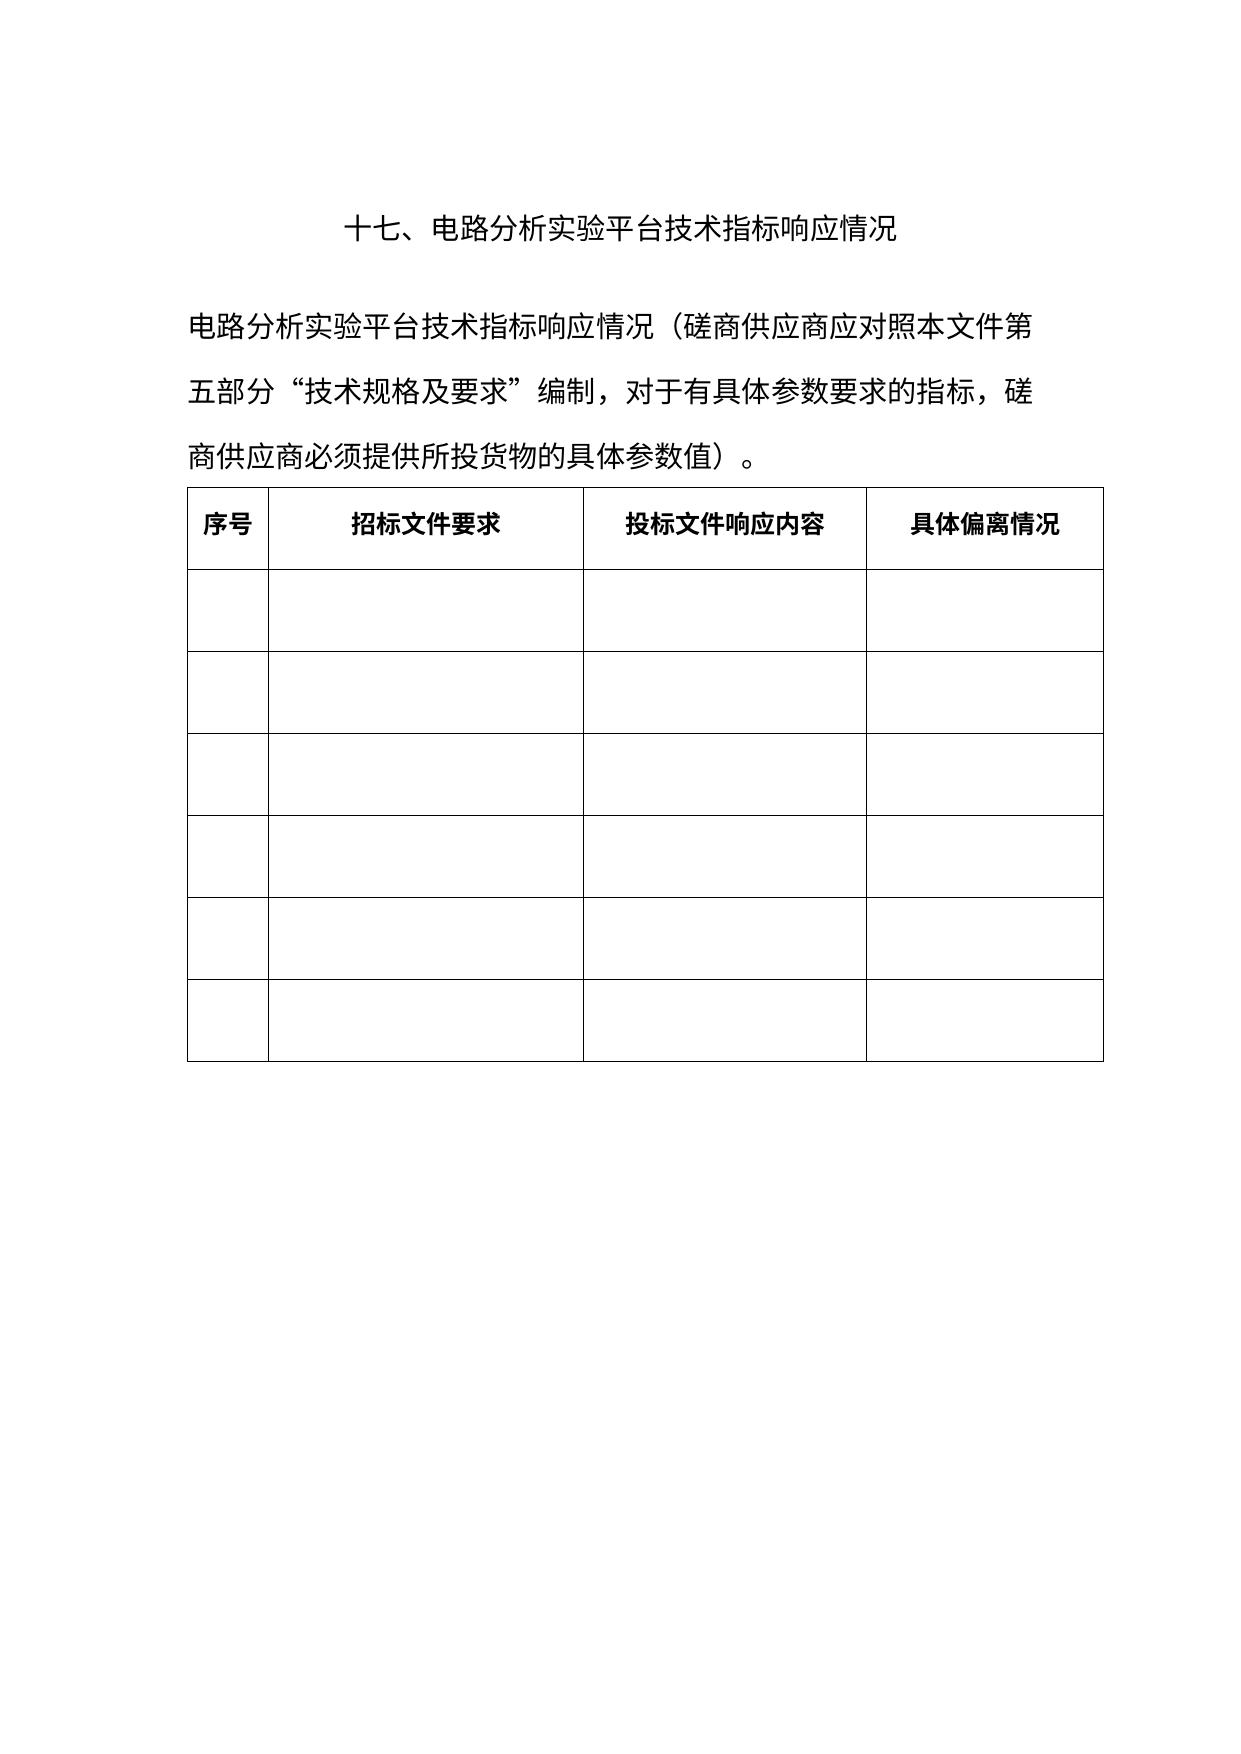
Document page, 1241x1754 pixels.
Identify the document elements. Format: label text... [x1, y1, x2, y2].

table_cell [584, 898, 866, 979]
table_header 投标文件响应内容 [584, 488, 866, 569]
text 十七、电路分析实验平台技术指标响应情况 [187, 194, 1053, 259]
table_cell [867, 652, 1103, 733]
table_cell [867, 816, 1103, 897]
table_cell [269, 980, 583, 1061]
table_cell [584, 816, 866, 897]
table_cell [867, 980, 1103, 1061]
table_cell [867, 734, 1103, 815]
table_cell [269, 652, 583, 733]
table_cell [188, 652, 268, 733]
table_cell [584, 734, 866, 815]
table_cell [269, 734, 583, 815]
table_cell [188, 898, 268, 979]
table_cell [269, 570, 583, 651]
table_cell [269, 898, 583, 979]
table_header 序号 [188, 488, 268, 569]
table_cell [188, 734, 268, 815]
table_cell [867, 570, 1103, 651]
table_cell [269, 816, 583, 897]
table_cell [867, 898, 1103, 979]
table_cell [584, 652, 866, 733]
table_cell [188, 980, 268, 1061]
table_cell [584, 570, 866, 651]
table_cell [188, 816, 268, 897]
table_cell [584, 980, 866, 1061]
table_header 招标文件要求 [269, 488, 583, 569]
table_cell [188, 570, 268, 651]
text 电路分析实验平台技术指标响应情况（磋商供应商应对照本文件第五部分“技术规格及要求”编制，对于有具体参数要求的指标，磋商供应商必须提供所投货物的具体参数值）。 [187, 292, 1053, 487]
table_header 具体偏离情况 [867, 488, 1103, 569]
